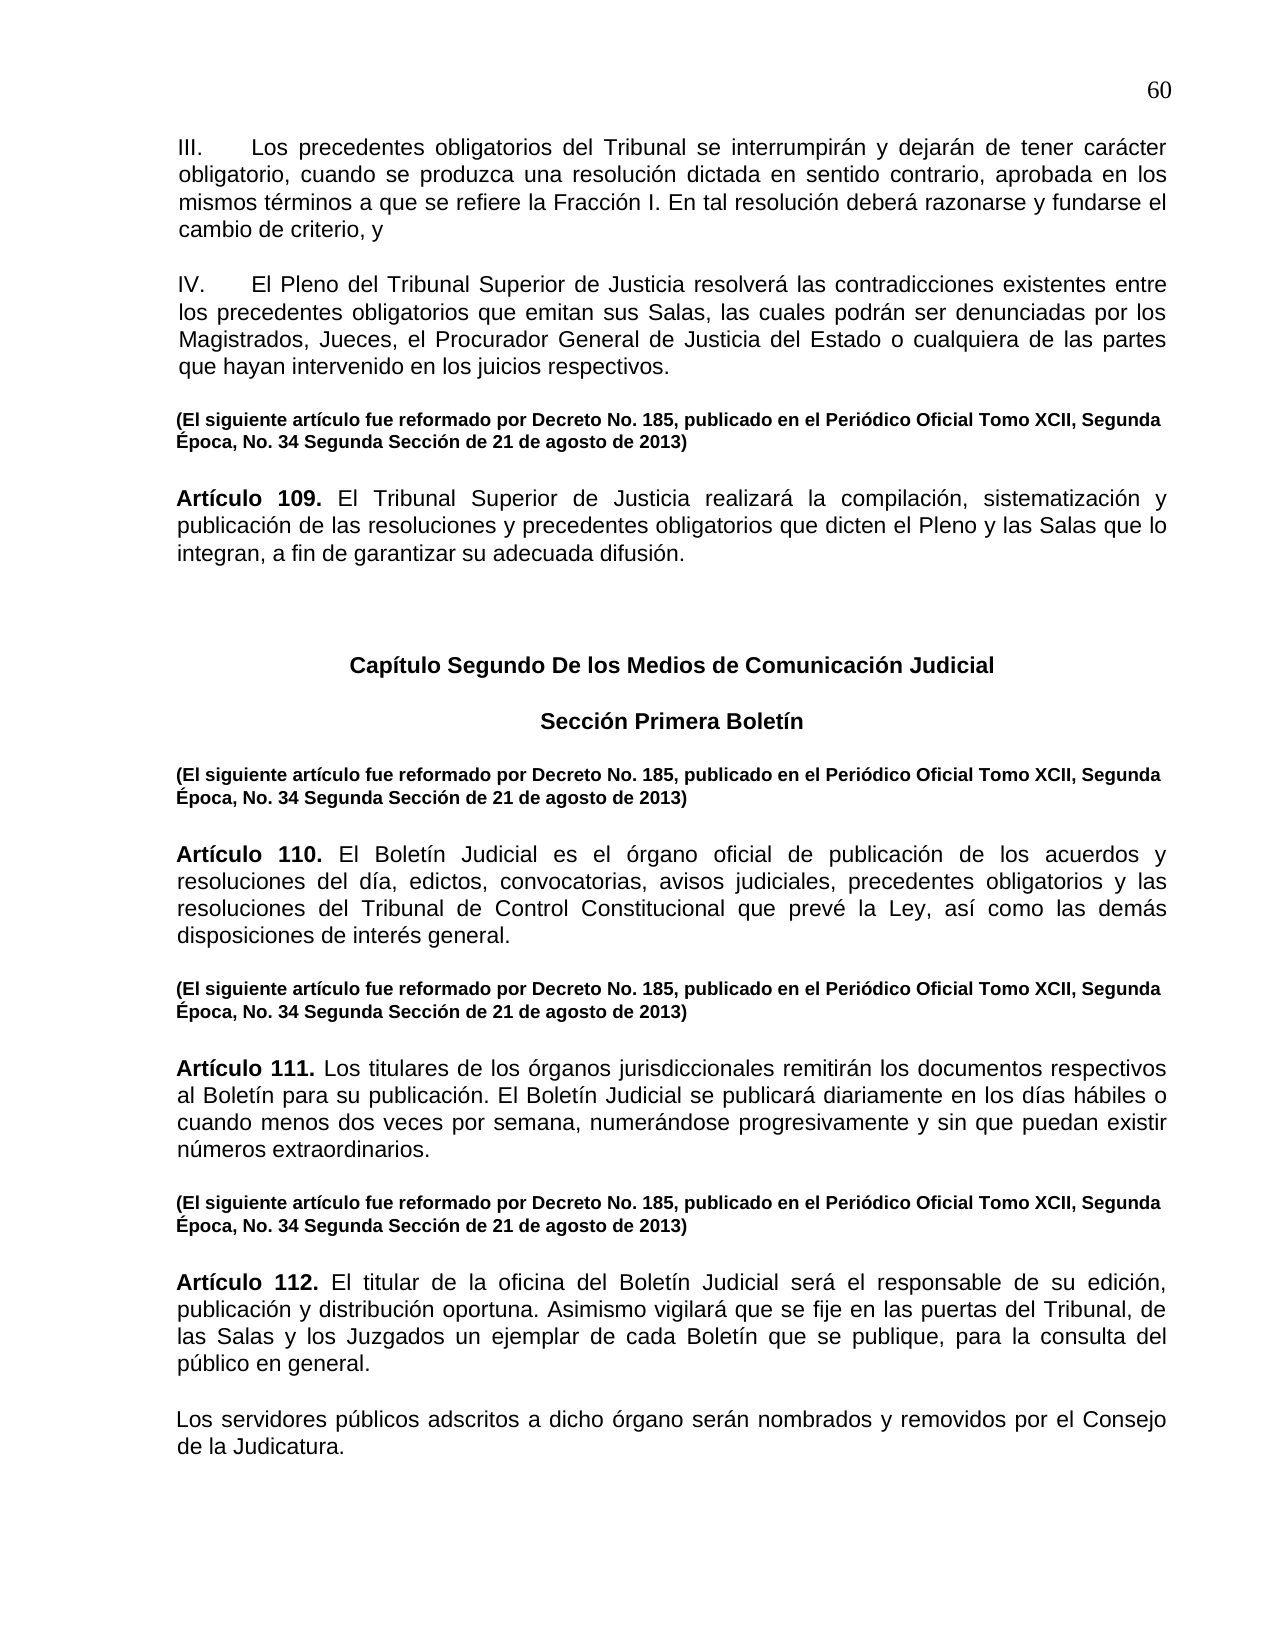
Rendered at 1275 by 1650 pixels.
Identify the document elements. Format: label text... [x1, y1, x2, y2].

text Artículo 111. Los titulares de los órganos jurisdiccionales remitirán los documentos respectivos al Boletín para su publicación. El Boletín Judicial se publicará diariamente en los días hábiles o cuando menos dos veces por semana, numerándose progresivamente y sin que puedan existir números extraordinarios. [176, 1055, 1168, 1163]
text Artículo 110. El Boletín Judicial es el órgano oficial de publicación de los acuerdos y resoluciones del día, edictos, convocatorias, avisos judiciales, precedentes obligatorios y las resoluciones del Tribunal de Control Constitucional que prevé la Ley, así como las demás disposiciones de interés general. [176, 841, 1168, 949]
text Época, No. 34 Segunda Sección de 21 de agosto de 2013) [176, 431, 1168, 453]
text Época, No. 34 Segunda Sección de 21 de agosto de 2013) [176, 787, 1168, 809]
list El Pleno del Tribunal Superior de Justicia resolverá las contradicciones existentes entre los precedentes obligatorios que emitan sus Salas, las cuales podrán ser denunciadas por los Magistrados, Jueces, el Procurador General de Justicia del Estado o cualquiera de las partes que hayan intervenido en los juicios respectivos. [177, 271, 1168, 379]
text (El siguiente artículo fue reformado por Decreto No. 185, publicado en el Periódico Oficial Tomo XCII, Segunda [176, 408, 1168, 430]
text Capítulo Segundo De los Medios de Comunicación Judicial [177, 652, 1167, 678]
text Artículo 109. El Tribunal Superior de Justicia realizará la compilación, sistematización y publicación de las resoluciones y precedentes obligatorios que dicten el Pleno y las Salas que lo integran, a fin de garantizar su adecuada difusión. [176, 485, 1168, 566]
text (El siguiente artículo fue reformado por Decreto No. 185, publicado en el Periódico Oficial Tomo XCII, Segunda [176, 1192, 1168, 1214]
text Artículo 112. El titular de la oficina del Boletín Judicial será el responsable de su edición, publicación y distribución oportuna. Asimismo vigilará que se fije en las puertas del Tribunal, de las Salas y los Juzgados un ejemplar de cada Boletín que se publique, para la consulta del público en general. [176, 1269, 1168, 1377]
text Época, No. 34 Segunda Sección de 21 de agosto de 2013) [176, 1215, 1168, 1237]
list Los precedentes obligatorios del Tribunal se interrumpirán y dejarán de tener carácter obligatorio, cuando se produzca una resolución dictada en sentido contrario, aprobada en los mismos términos a que se refiere la Fracción I. En tal resolución deberá razonarse y fundarse el cambio de criterio, y [177, 134, 1168, 242]
text Los servidores públicos adscritos a dicho órgano serán nombrados y removidos por el Consejo de la Judicatura. [176, 1406, 1168, 1459]
subtitle Sección Primera Boletín [177, 708, 1167, 734]
text (El siguiente artículo fue reformado por Decreto No. 185, publicado en el Periódico Oficial Tomo XCII, Segunda [176, 978, 1168, 1000]
text Época, No. 34 Segunda Sección de 21 de agosto de 2013) [176, 1001, 1168, 1023]
text (El siguiente artículo fue reformado por Decreto No. 185, publicado en el Periódico Oficial Tomo XCII, Segunda [176, 764, 1168, 786]
